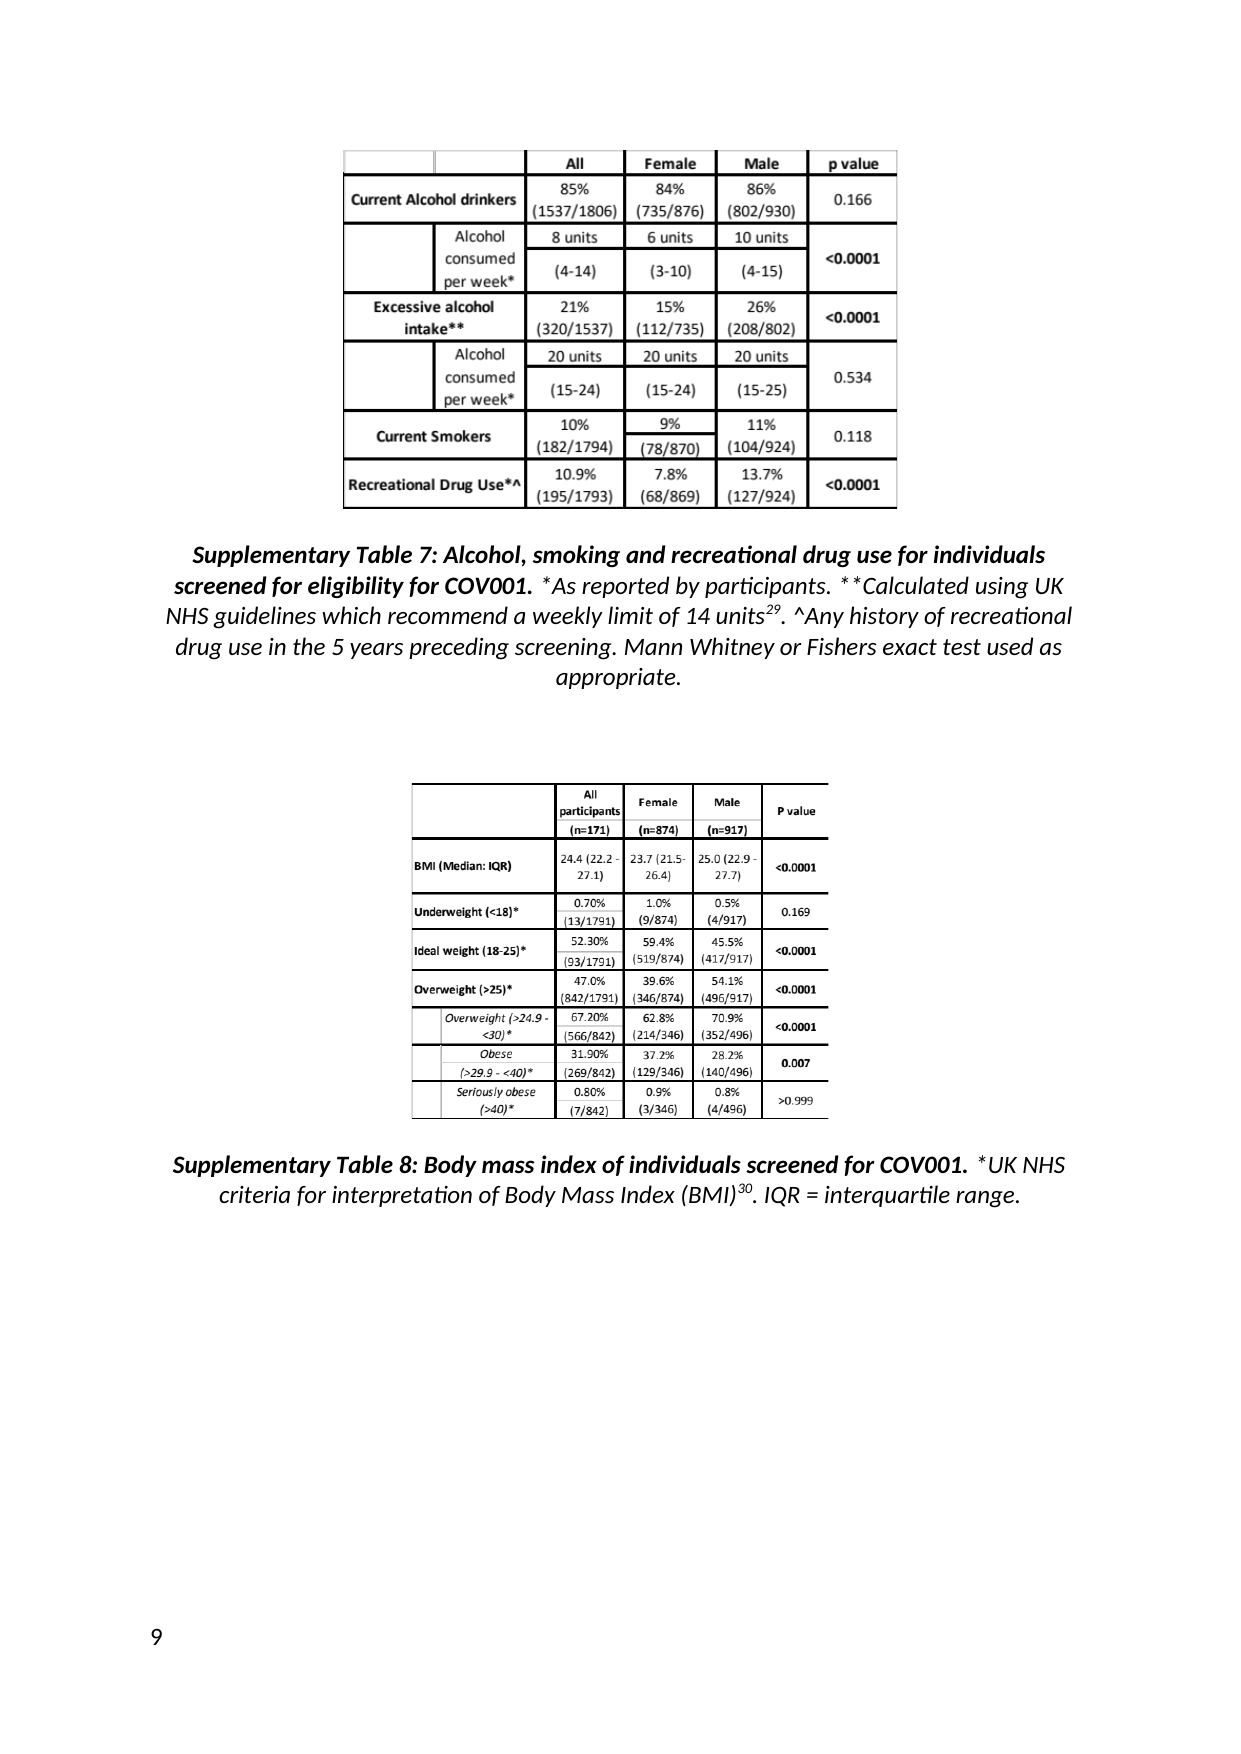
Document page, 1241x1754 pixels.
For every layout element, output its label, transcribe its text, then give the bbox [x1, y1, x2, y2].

text Supplementary Table 7: Alcohol, smoking and recreational drug use for individuals screened for eligibility for COV001. *As reported by participants. **Calculated using UK NHS guidelines which recommend a weekly limit of 14 units29. ^Any history of recreational drug use in the 5 years preceding screening. Mann Whitney or Fishers exact test used as appropriate. [150, 539, 1090, 692]
text Supplementary Table 8: Body mass index of individuals screened for COV001. *UK NHS criteria for interpretation of Body Mass Index (BMI)30. IQR = interquartile range. [150, 1149, 1090, 1210]
